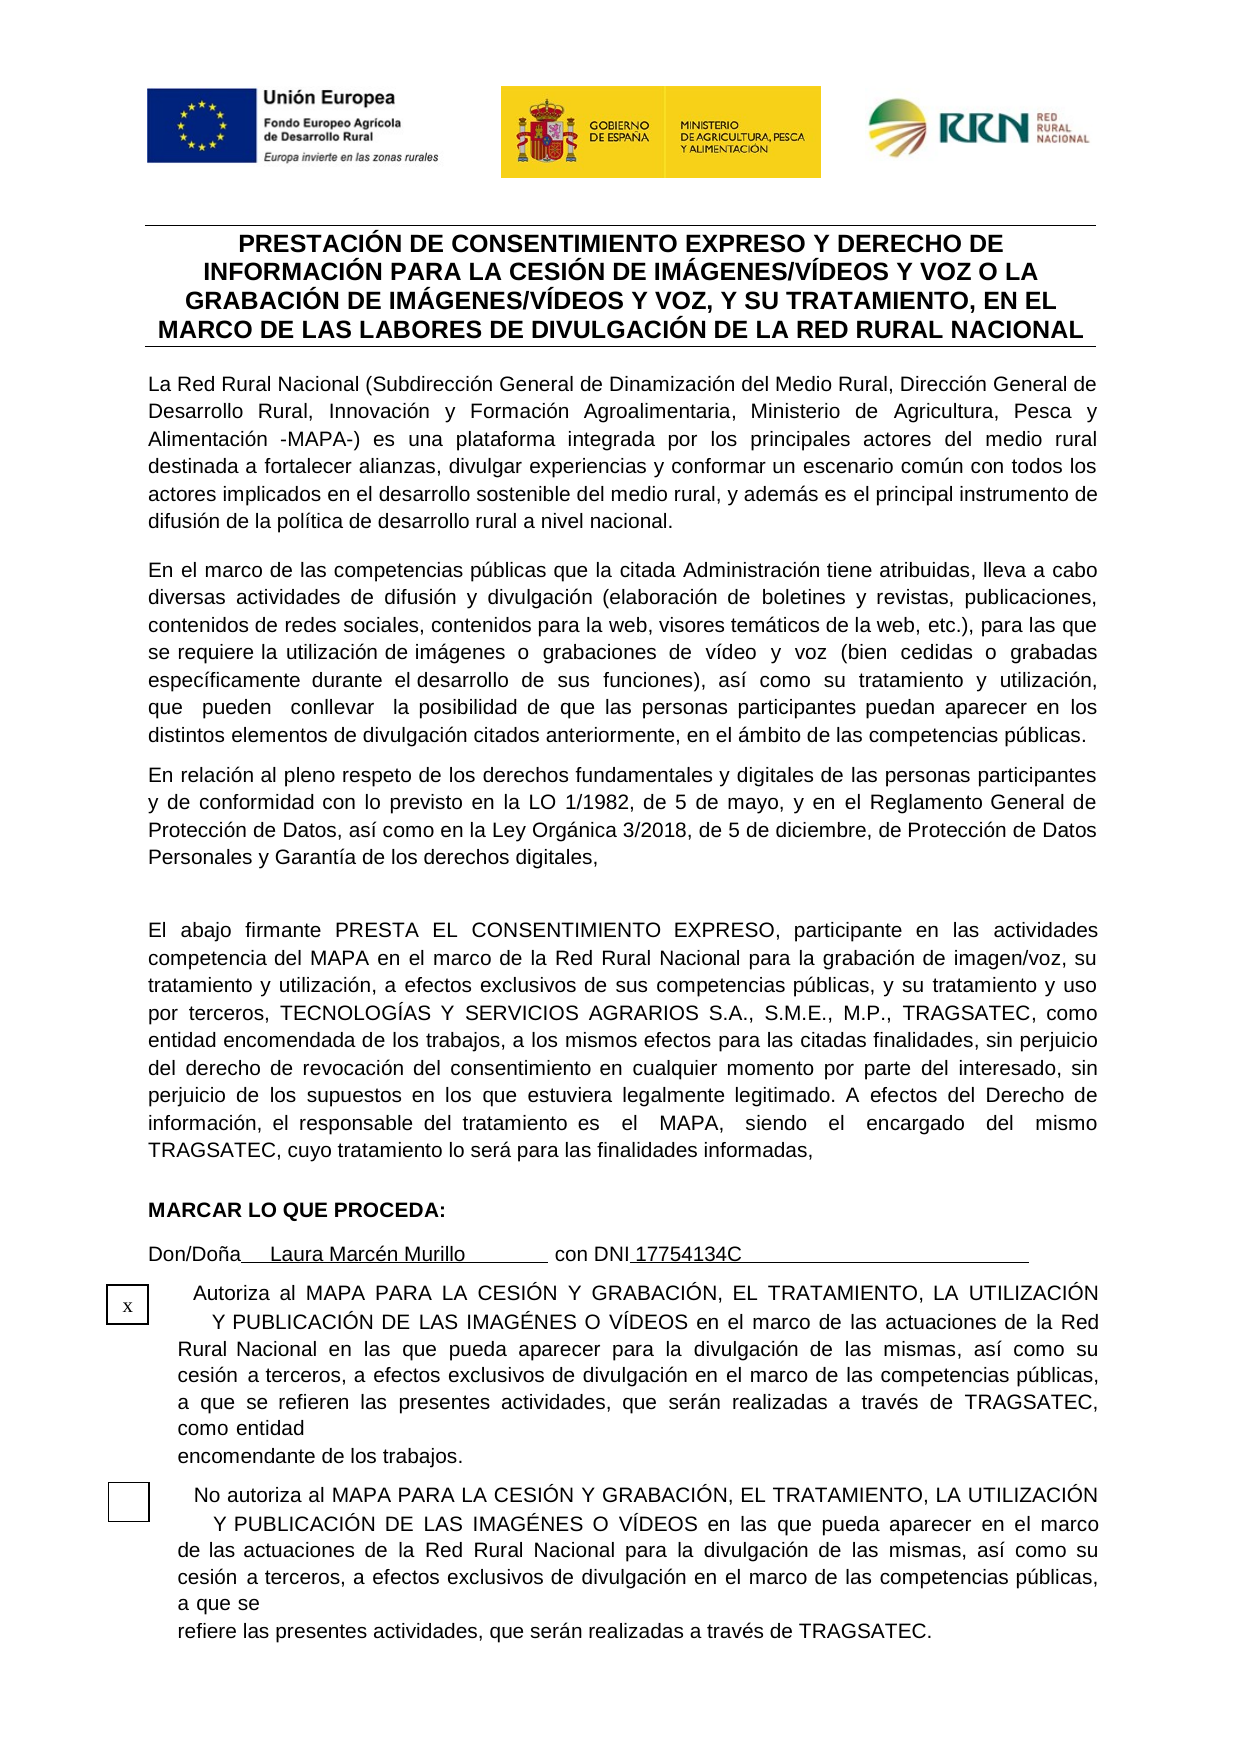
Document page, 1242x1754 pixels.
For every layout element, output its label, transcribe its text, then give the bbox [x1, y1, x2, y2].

text MARCAR LO QUE PROCEDA: [148, 1198, 447, 1222]
text La Red Rural Nacional (Subdirección General de Dinamización del Medio Rural, Dirección General de Desarrollo Rural, Innovación y Formación Agroalimentaria, Ministerio de Agricultura, Pesca y Alimentación -MAPA-) es una plataforma integrada por los principales actores del medio rural destinada a fortalecer alianzas, divulgar experiencias y conformar un escenario común con todos los actores implicados en el desarrollo sostenible del medio rural, y además es el principal instrumento de difusión de la política de desarrollo rural a nivel nacional. [148, 371, 1097, 533]
text refiere las presentes actividades, que serán realizadas a través de TRAGSATEC. [177, 1619, 1106, 1643]
picture [865, 70, 1093, 186]
text PRESTACIÓN DE CONSENTIMIENTO EXPRESO Y DERECHO DE INFORMACIÓN PARA LA CESIÓN DE IMÁGENES/VÍDEOS Y VOZ O LA GRABACIÓN DE IMÁGENES/VÍDEOS Y VOZ, Y SU TRATAMIENTO, EN EL MARCO DE LAS LABORES DE DIVULGACIÓN DE LA RED RURAL NACIONAL [158, 228, 1084, 343]
picture [501, 86, 821, 178]
text Don/Doña Laura Marcén Murillo con DNI 17754134C [148, 1241, 1034, 1265]
text El abajo firmante PRESTA EL CONSENTIMIENTO EXPRESO, participante en las actividades competencia del MAPA en el marco de la Red Rural Nacional para la grabación de imagen/voz, su tratamiento y utilización, a efectos exclusivos de sus competencias públicas, y su tratamiento y uso por terceros, TECNOLOGÍAS Y SERVICIOS AGRARIOS S.A., S.M.E., M.P., TRAGSATEC, como entidad encomendada de los trabajos, a los mismos efectos para las citadas finalidades, sin perjuicio del derecho de revocación del consentimiento en cualquier momento por parte del interesado, sin perjuicio de los supuestos en los que estuviera legalmente legitimado. A efectos del Derecho de información, el responsable del tratamiento es el MAPA, siendo el encargado del mismo TRAGSATEC, cuyo tratamiento lo será para las finalidades informadas, [148, 918, 1098, 1162]
text En el marco de las competencias públicas que la citada Administración tiene atribuidas, lleva a cabo diversas actividades de difusión y divulgación (elaboración de boletines y revistas, publicaciones, contenidos de redes sociales, contenidos para la web, visores temáticos de la web, etc.), para las que se requiere la utilización de imágenes o grabaciones de vídeo y voz (bien cedidas o grabadas específicamente durante el desarrollo de sus funciones), así como su tratamiento y utilización, que pueden conllevar la posibilidad de que las personas participantes puedan aparecer en los distintos elementos de divulgación citados anteriormente, en el ámbito de las competencias públicas. [148, 557, 1098, 746]
text Autoriza al MAPA PARA LA CESIÓN Y GRABACIÓN, EL TRATAMIENTO, LA UTILIZACIÓN Y PUBLICACIÓN DE LAS IMAGÉNES O VÍDEOS en el marco de las actuaciones de la Red Rural Nacional en las que pueda aparecer para la divulgación de las mismas, así como su cesión a terceros, a efectos exclusivos de divulgación en el marco de las competencias públicas, a que se refieren las presentes actividades, que serán realizadas a través de TRAGSATEC, como entidad [148, 1269, 1099, 1440]
text En relación al pleno respeto de los derechos fundamentales y digitales de las personas participantes y de conformidad con lo previsto en la LO 1/1982, de 5 de mayo, y en el Reglamento General de Protección de Datos, así como en la Ley Orgánica 3/2018, de 5 de diciembre, de Protección de Datos Personales y Garantía de los derechos digitales, [148, 763, 1097, 869]
text No autoriza al MAPA PARA LA CESIÓN Y GRABACIÓN, EL TRATAMIENTO, LA UTILIZACIÓN Y PUBLICACIÓN DE LAS IMAGÉNES O VÍDEOS en las que pueda aparecer en el marco de las actuaciones de la Red Rural Nacional para la divulgación de las mismas, así como su cesión a terceros, a efectos exclusivos de divulgación en el marco de las competencias públicas, a que se [148, 1471, 1099, 1615]
text encomendante de los trabajos. [177, 1444, 1106, 1468]
picture [147, 86, 444, 169]
